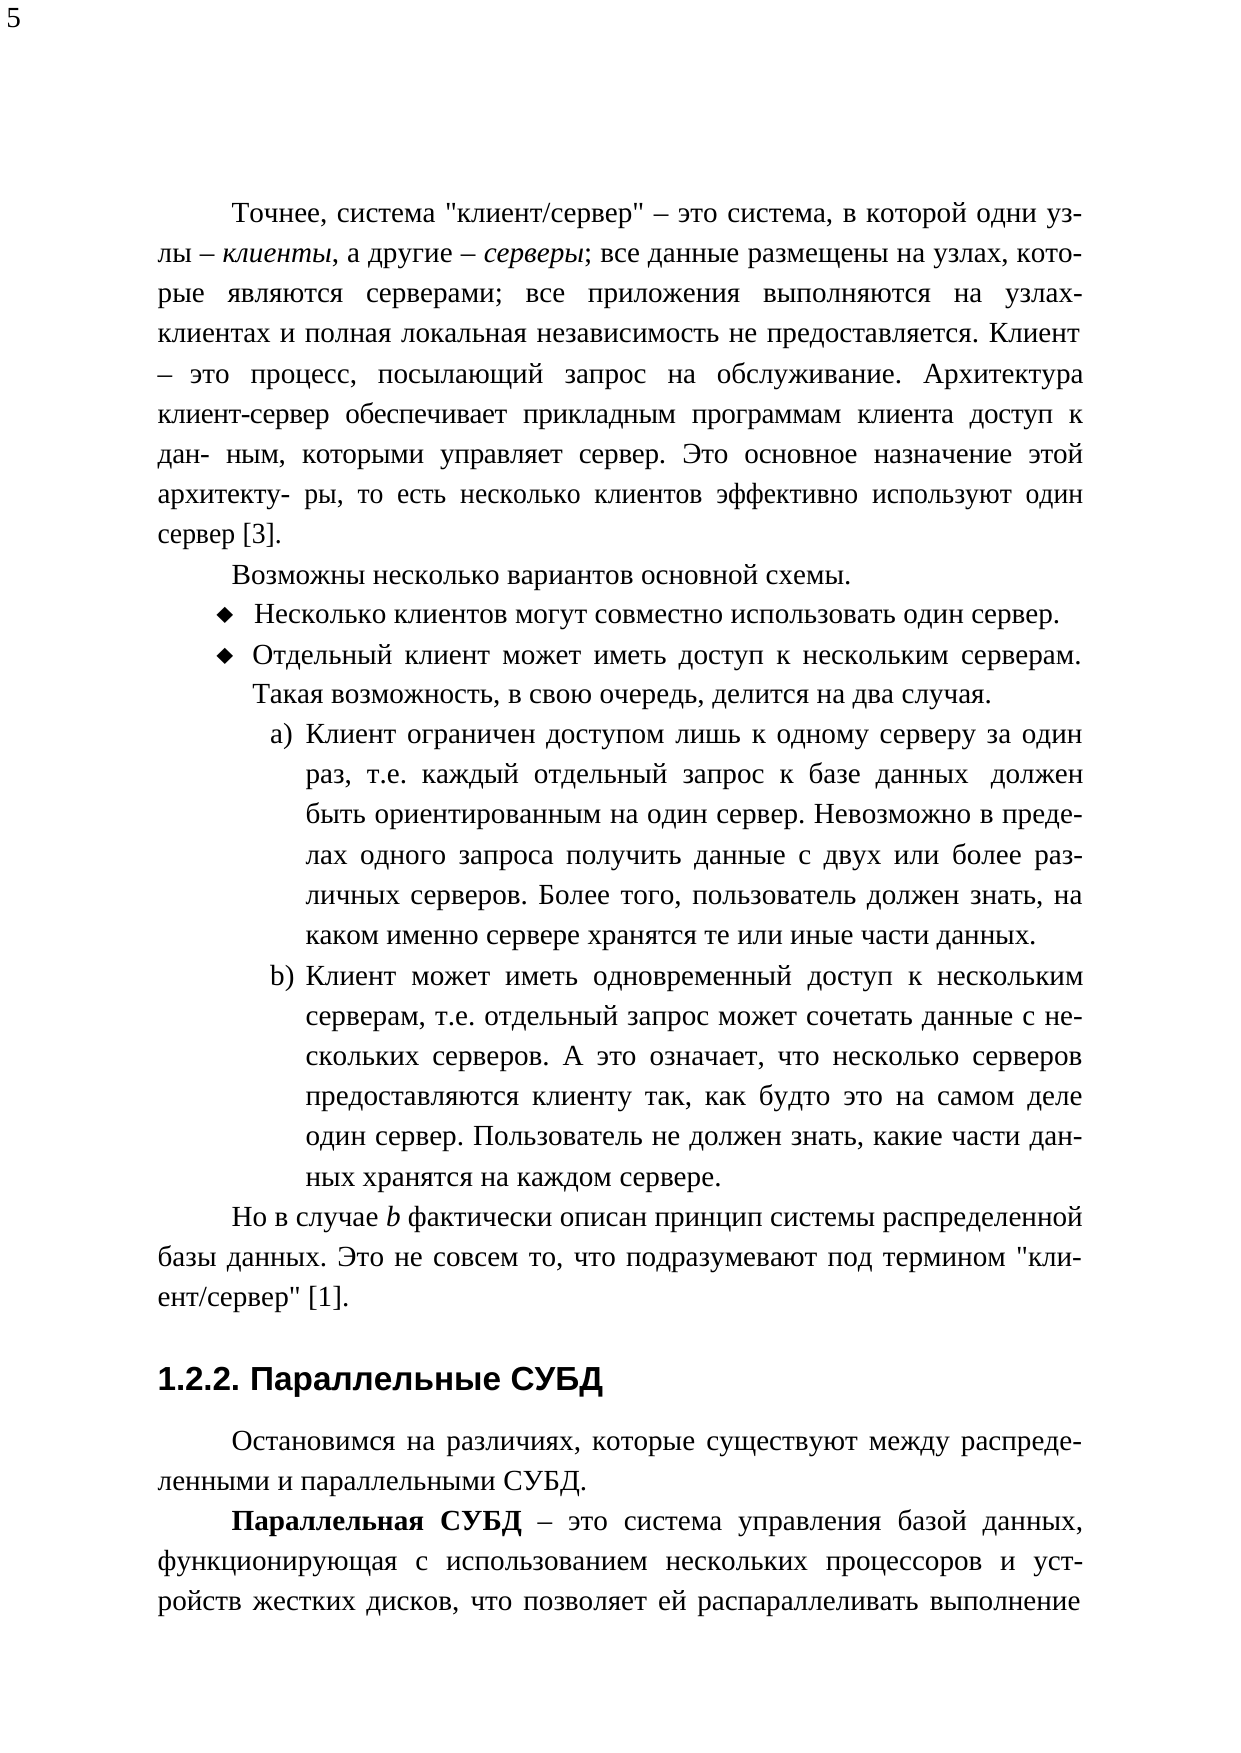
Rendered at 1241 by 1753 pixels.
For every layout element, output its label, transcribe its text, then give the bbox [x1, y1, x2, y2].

list Отдельный клиент может иметь доступ к нескольким серверам. Такая возможность, в свою очередь, делится на два случая. [216, 637, 1083, 710]
list Клиент ограничен доступом лишь к одному серверу за один раз, т.е. каждый отдельный запрос к базе данных должен быть ориентированным на один сервер. Невозможно в преде- лах одного запроса получить данные с двух или более раз- личных серверов. Более того, пользователь должен знать, на каком именно сервере хранятся те или иные части данных. [270, 716, 1083, 951]
text Точнее, система "клиент/сервер" – это система, в которой одни уз- лы – клиенты, а другие – серверы; все данные размещены на узлах, кото- рые являются серверами; все приложения выполняются на узлах- клиентах и полная локальная независимость не предоставляется. Клиент [157, 195, 1083, 349]
text Но в случае b фактически описан принцип системы распределенной базы данных. Это не совсем то, что подразумевают под термином "кли- ент/сервер" [1]. [157, 1199, 1083, 1313]
subtitle Параллельные СУБД [157, 1359, 1144, 1398]
text Остановимся на различиях, которые существуют между распреде- ленными и параллельными СУБД. [157, 1423, 1083, 1496]
list Несколько клиентов могут совместно использовать один сервер. [216, 597, 1144, 630]
text Параллельная СУБД – это система управления базой данных, функционирующая с использованием нескольких процессоров и уст- ройств жестких дисков, что позволяет ей распараллеливать выполнение [157, 1503, 1083, 1617]
text Возможны несколько вариантов основной схемы. [231, 557, 1144, 590]
list Клиент может иметь одновременный доступ к нескольким серверам, т.е. отдельный запрос может сочетать данные с не- скольких серверов. А это означает, что несколько серверов предоставляются клиенту так, как будто это на самом деле один сервер. Пользователь не должен знать, какие части дан- ных хранятся на каждом сервере. [270, 958, 1083, 1192]
list это процесс, посылающий запрос на обслуживание. Архитектура клиент-сервер обеспечивает прикладным программам клиента доступ к дан- ным, которыми управляет сервер. Это основное назначение этой архитекту- ры, то есть несколько клиентов эффективно используют один сервер [3]. [157, 356, 1083, 550]
